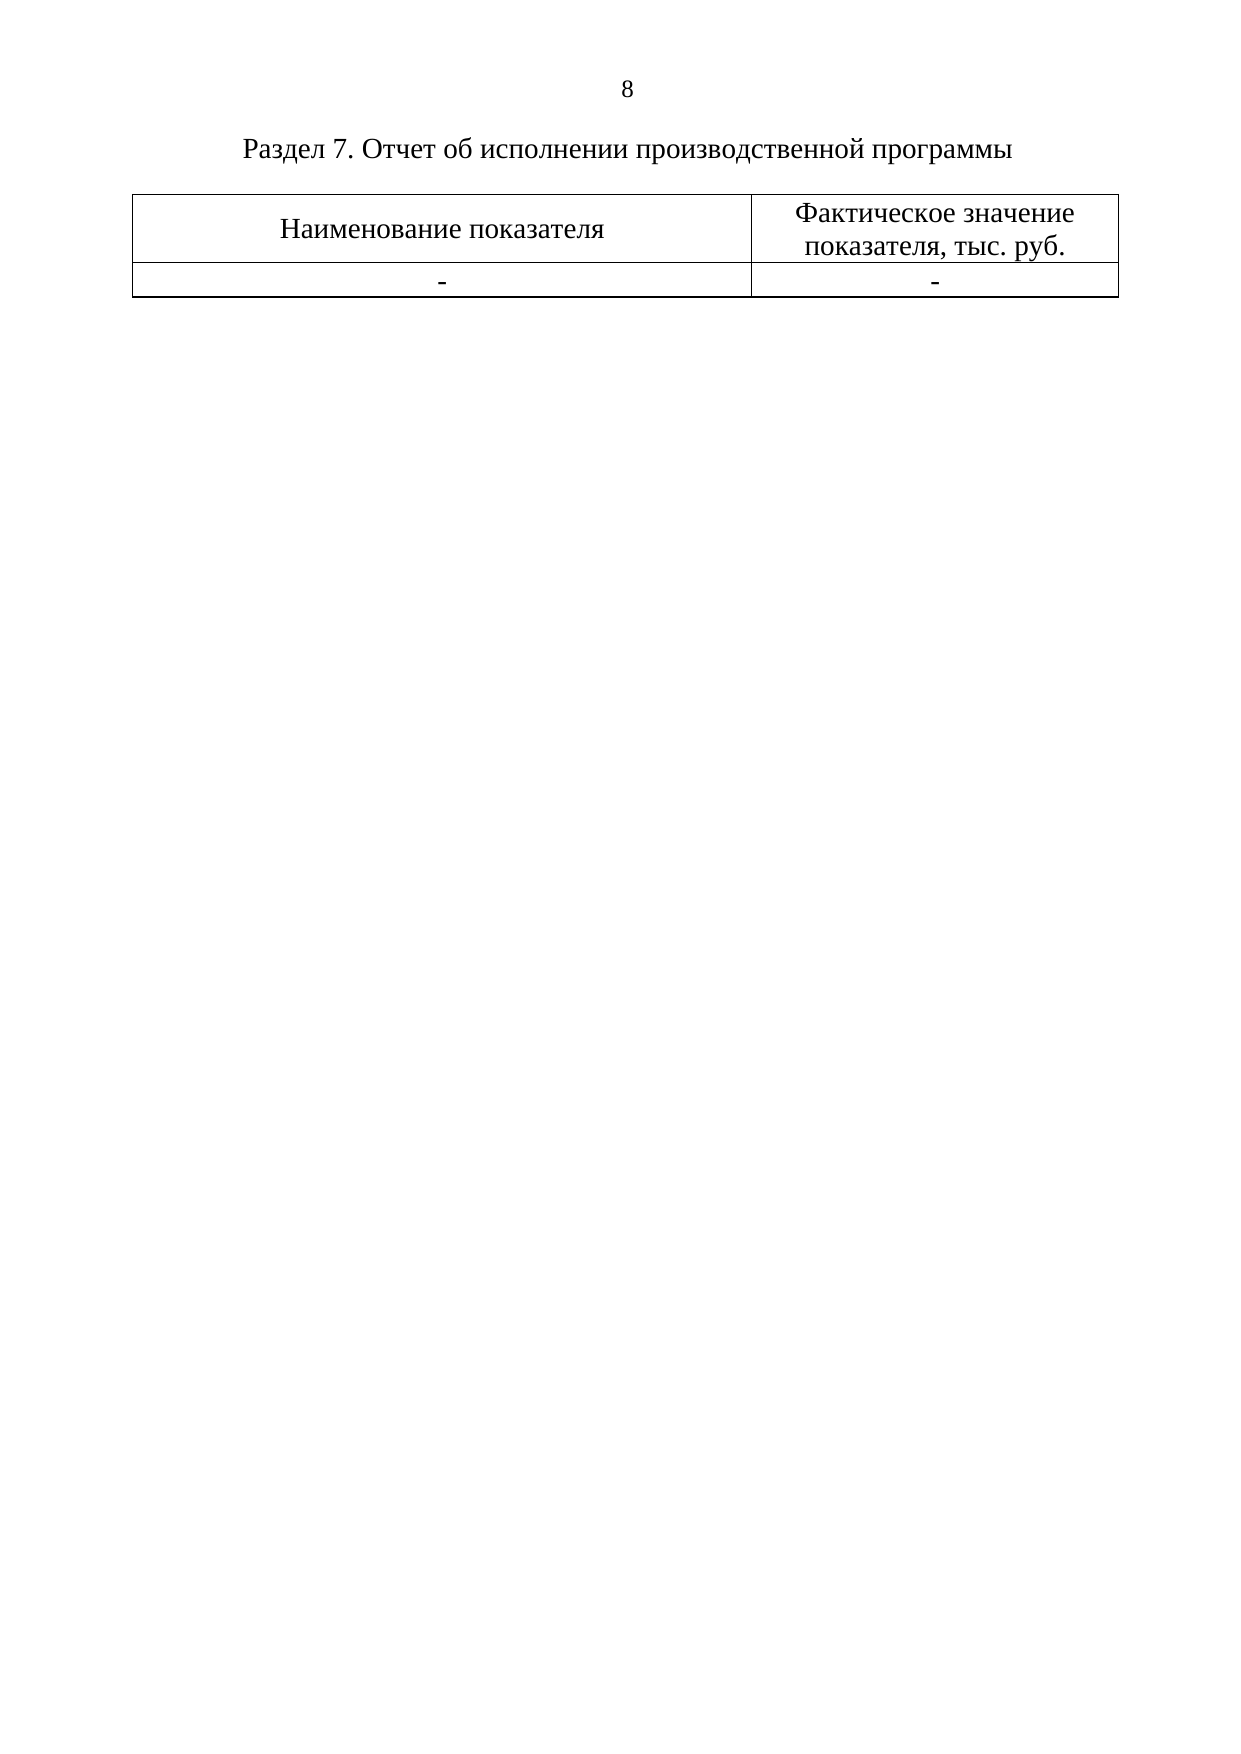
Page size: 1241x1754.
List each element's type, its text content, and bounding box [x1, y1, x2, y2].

table_cell - [133, 263, 751, 296]
table_cell - [752, 263, 1118, 296]
table_header Фактическое значение показателя, тыс. руб. [752, 195, 1118, 262]
text Раздел 7. Отчет об исполнении производственной программы [162, 131, 1092, 165]
table_header Наименование показателя [133, 195, 751, 262]
